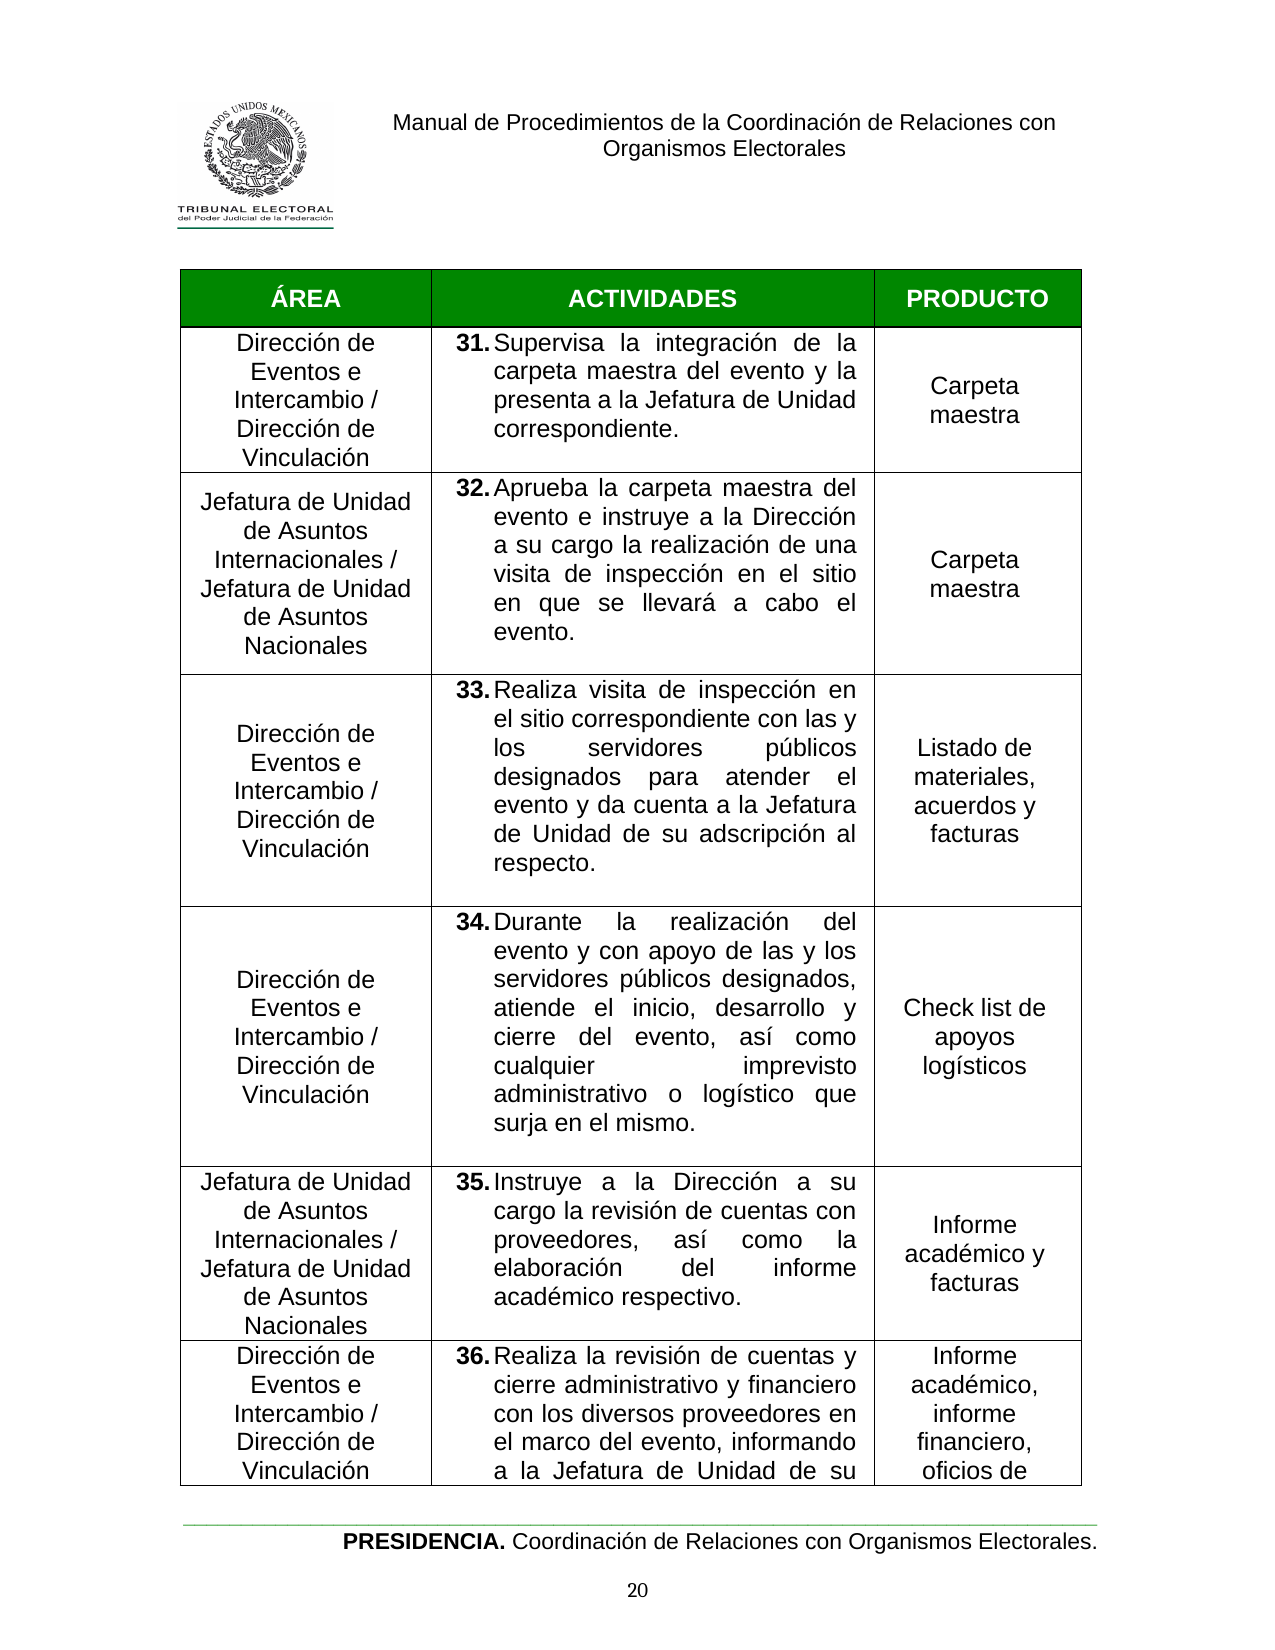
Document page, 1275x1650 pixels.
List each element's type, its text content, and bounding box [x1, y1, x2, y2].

table_cell Carpeta maestra [875, 473, 1081, 674]
table_cell Carpeta maestra [875, 328, 1081, 472]
table_cell Supervisa la integración de la carpeta maestra del evento y la presenta a la Jefatura de Unidad correspondiente. [432, 328, 874, 472]
table_cell Dirección de Eventos e Intercambio / Dirección de Vinculación [181, 675, 431, 906]
table_cell Listado de materiales, acuerdos y facturas [875, 675, 1081, 906]
table_cell Check list de apoyos logísticos [875, 907, 1081, 1166]
table_cell Realiza visita de inspección en el sitio correspondiente con las y los servidores públicos designados para atender el evento y da cuenta a la Jefatura de Unidad de su adscripción al respecto. [432, 675, 874, 906]
table_header ÁREA [181, 270, 431, 326]
table_cell Jefatura de Unidad de Asuntos Internacionales / Jefatura de Unidad de Asuntos Nacionales [181, 1167, 431, 1340]
table_cell Dirección de Eventos e Intercambio / Dirección de Vinculación [181, 907, 431, 1166]
table_cell Dirección de Eventos e Intercambio / Dirección de Vinculación [181, 1341, 431, 1485]
table_header ACTIVIDADES [432, 270, 874, 326]
picture [177, 102, 334, 229]
table_cell Dirección de Eventos e Intercambio / Dirección de Vinculación [181, 328, 431, 472]
table_header PRODUCTO [875, 270, 1081, 326]
table_cell Jefatura de Unidad de Asuntos Internacionales / Jefatura de Unidad de Asuntos Nacionales [181, 473, 431, 674]
table_cell Aprueba la carpeta maestra del evento e instruye a la Dirección a su cargo la realización de una visita de inspección en el sitio en que se llevará a cabo el evento. [432, 473, 874, 674]
table_cell Durante la realización del evento y con apoyo de las y los servidores públicos designados, atiende el inicio, desarrollo y cierre del evento, así como cualquier imprevisto administrativo o logístico que surja en el mismo. [432, 907, 874, 1166]
table_cell Informe académico, informe financiero, oficios de solicitud de pagos y facturas [875, 1341, 1081, 1485]
table_cell Informe académico y facturas [875, 1167, 1081, 1340]
table_cell Instruye a la Dirección a su cargo la revisión de cuentas con proveedores, así como la elaboración del informe académico respectivo. [432, 1167, 874, 1340]
